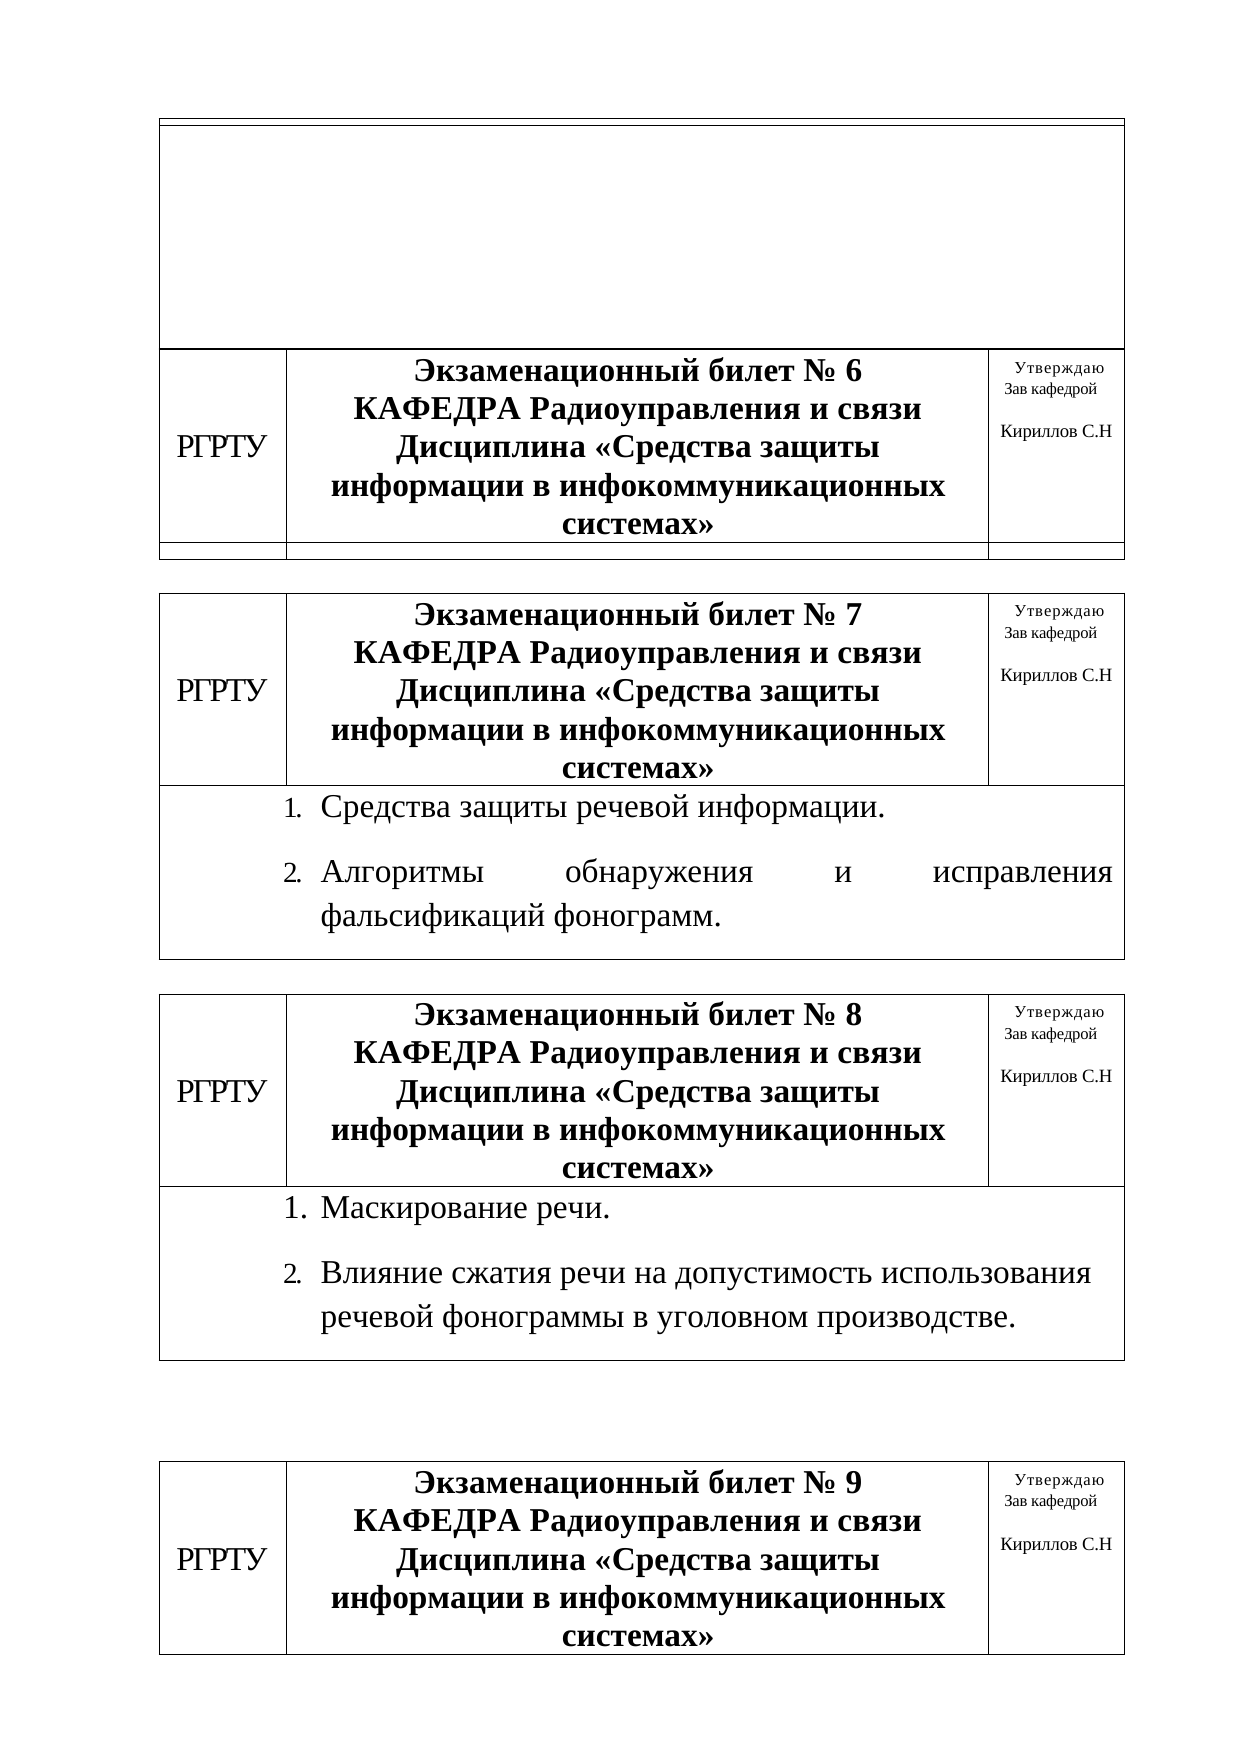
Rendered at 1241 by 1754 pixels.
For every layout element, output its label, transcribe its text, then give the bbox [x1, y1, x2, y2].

table_header Утверждаю Зав кафедрой Кириллов С.Н [989, 995, 1124, 1186]
table_header Экзаменационный билет № 9 КАФЕДРА Радиоуправления и связи Дисциплина «Средства защиты информации в инфокоммуникационных системах» [287, 1462, 988, 1654]
table_header Утверждаю Зав кафедрой Кириллов С.Н [989, 594, 1124, 785]
table_header Экзаменационный билет № 8 КАФЕДРА Радиоуправления и связи Дисциплина «Средства защиты информации в инфокоммуникационных системах» [287, 995, 988, 1186]
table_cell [160, 119, 1124, 125]
table_cell [989, 543, 1124, 559]
table_cell [160, 543, 286, 559]
table_cell Маскирование речи. Влияние сжатия речи на допустимость использования речевой фонограммы в уголовном производстве. [160, 1187, 1124, 1359]
table_header РГРТУ [160, 995, 286, 1186]
table_header Экзаменационный билет № 7 КАФЕДРА Радиоуправления и связи Дисциплина «Средства защиты информации в инфокоммуникационных системах» [287, 594, 988, 785]
table_cell [287, 543, 988, 559]
table_header Утверждаю Зав кафедрой Кириллов С.Н [989, 350, 1124, 542]
table_header Экзаменационный билет № 6 КАФЕДРА Радиоуправления и связи Дисциплина «Средства защиты информации в инфокоммуникационных системах» [287, 350, 988, 542]
table_header РГРТУ [160, 594, 286, 785]
table_header РГРТУ [160, 350, 286, 542]
table_cell [160, 126, 1124, 348]
table_header Утверждаю Зав кафедрой Кириллов С.Н [989, 1462, 1124, 1654]
table_header РГРТУ [160, 1462, 286, 1654]
table_cell Средства защиты речевой информации. Алгоритмы обнаружения и исправления фальсификаций фонограмм. [160, 786, 1124, 959]
